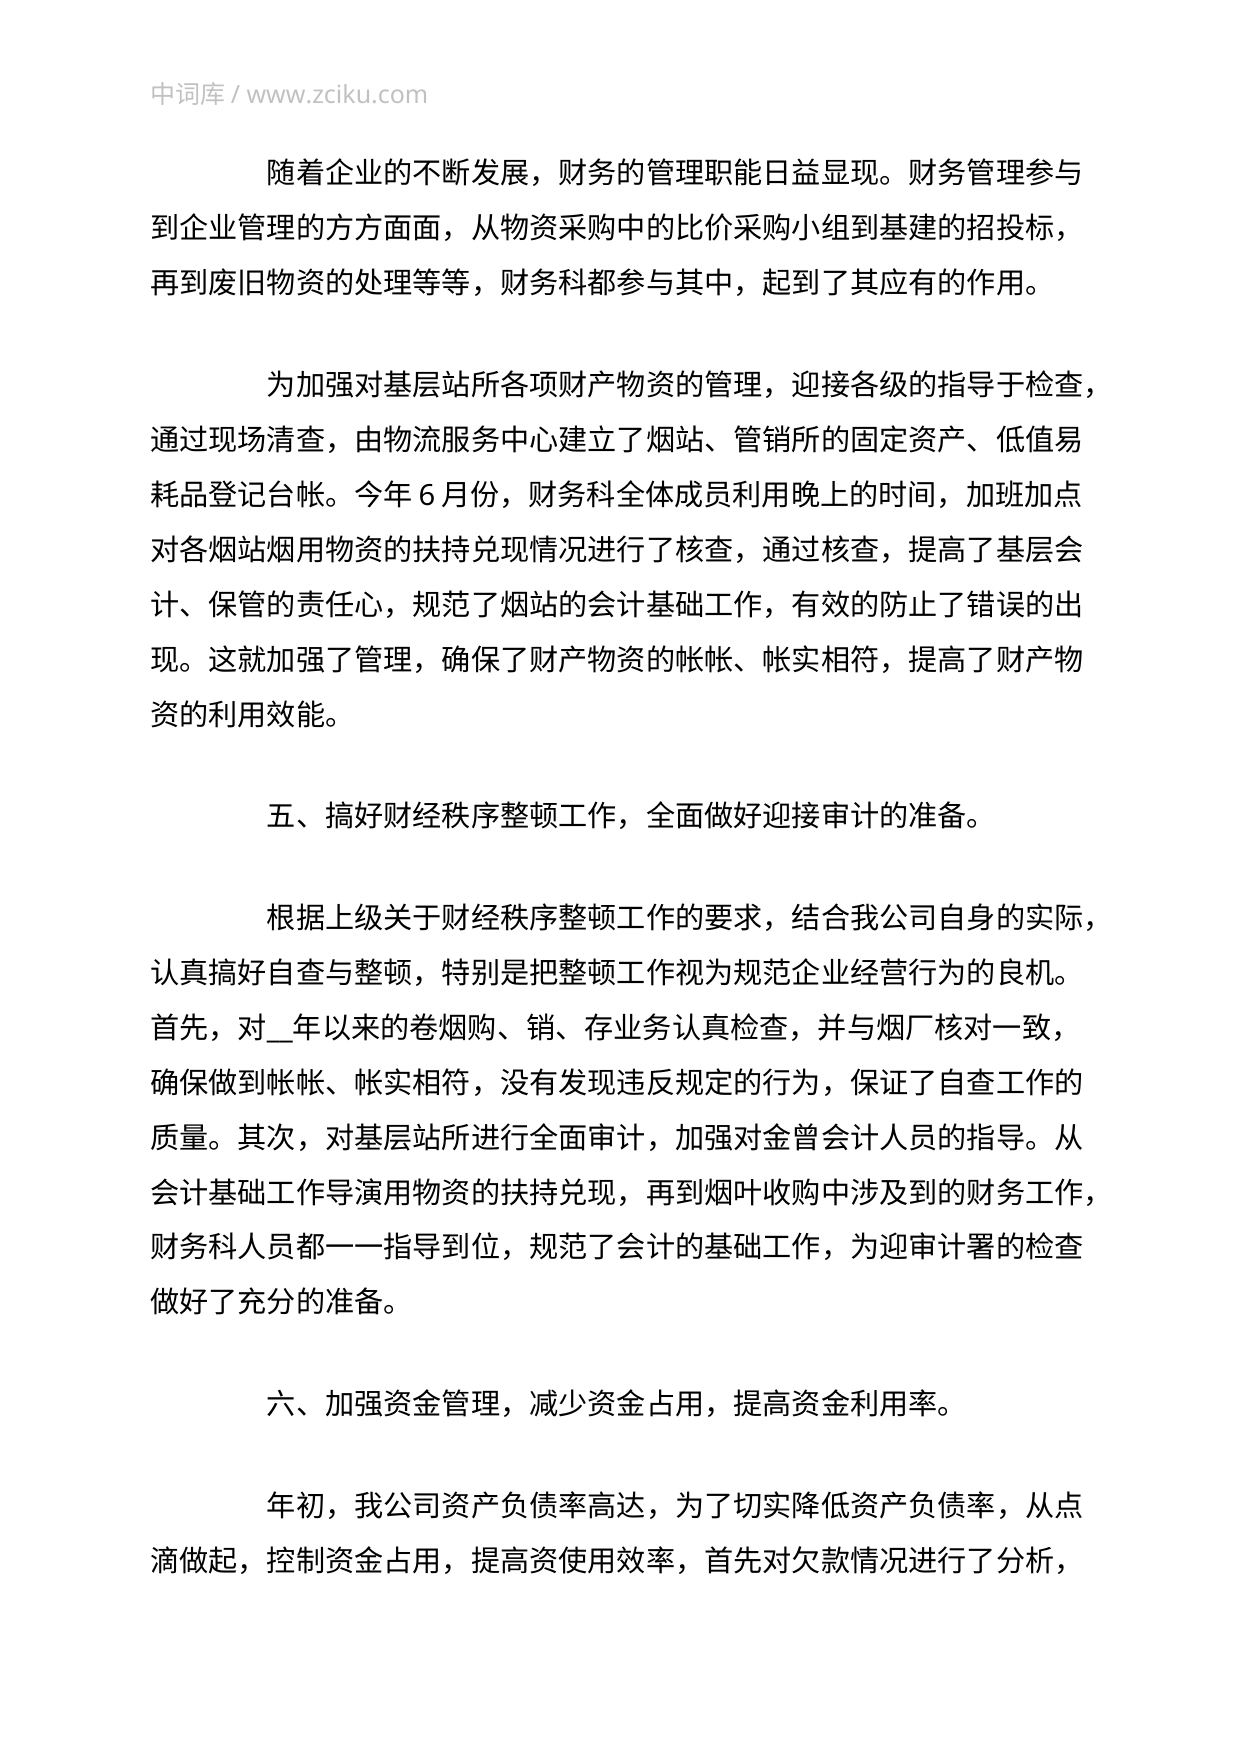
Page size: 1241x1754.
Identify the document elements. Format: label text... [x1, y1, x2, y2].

text 五、搞好财经秩序整顿工作，全面做好迎接审计的准备。 [150, 793, 1090, 835]
text 为加强对基层站所各项财产物资的管理，迎接各级的指导于检查，通过现场清查，由物流服务中心建立了烟站、管销所的固定资产、低值易耗品登记台帐。今年6月份，财务科全体成员利用晚上的时间，加班加点对各烟站烟用物资的扶持兑现情况进行了核查，通过核查，提高了基层会计、保管的责任心，规范了烟站的会计基础工作，有效的防止了错误的出现。这就加强了管理，确保了财产物资的帐帐、帐实相符，提高了财产物资的利用效能。 [150, 362, 1090, 733]
text 六、加强资金管理，减少资金占用，提高资金利用率。 [150, 1381, 1090, 1423]
text 根据上级关于财经秩序整顿工作的要求，结合我公司自身的实际，认真搞好自查与整顿，特别是把整顿工作视为规范企业经营行为的良机。首先，对__年以来的卷烟购、销、存业务认真检查，并与烟厂核对一致，确保做到帐帐、帐实相符，没有发现违反规定的行为，保证了自查工作的质量。其次，对基层站所进行全面审计，加强对金曾会计人员的指导。从会计基础工作导演用物资的扶持兑现，再到烟叶收购中涉及到的财务工作，财务科人员都一一指导到位，规范了会计的基础工作，为迎审计署的检查做好了充分的准备。 [150, 894, 1090, 1321]
text 随着企业的不断发展，财务的管理职能日益显现。财务管理参与到企业管理的方方面面，从物资采购中的比价采购小组到基建的招投标，再到废旧物资的处理等等，财务科都参与其中，起到了其应有的作用。 [150, 150, 1090, 302]
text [150, 1482, 1090, 1580]
